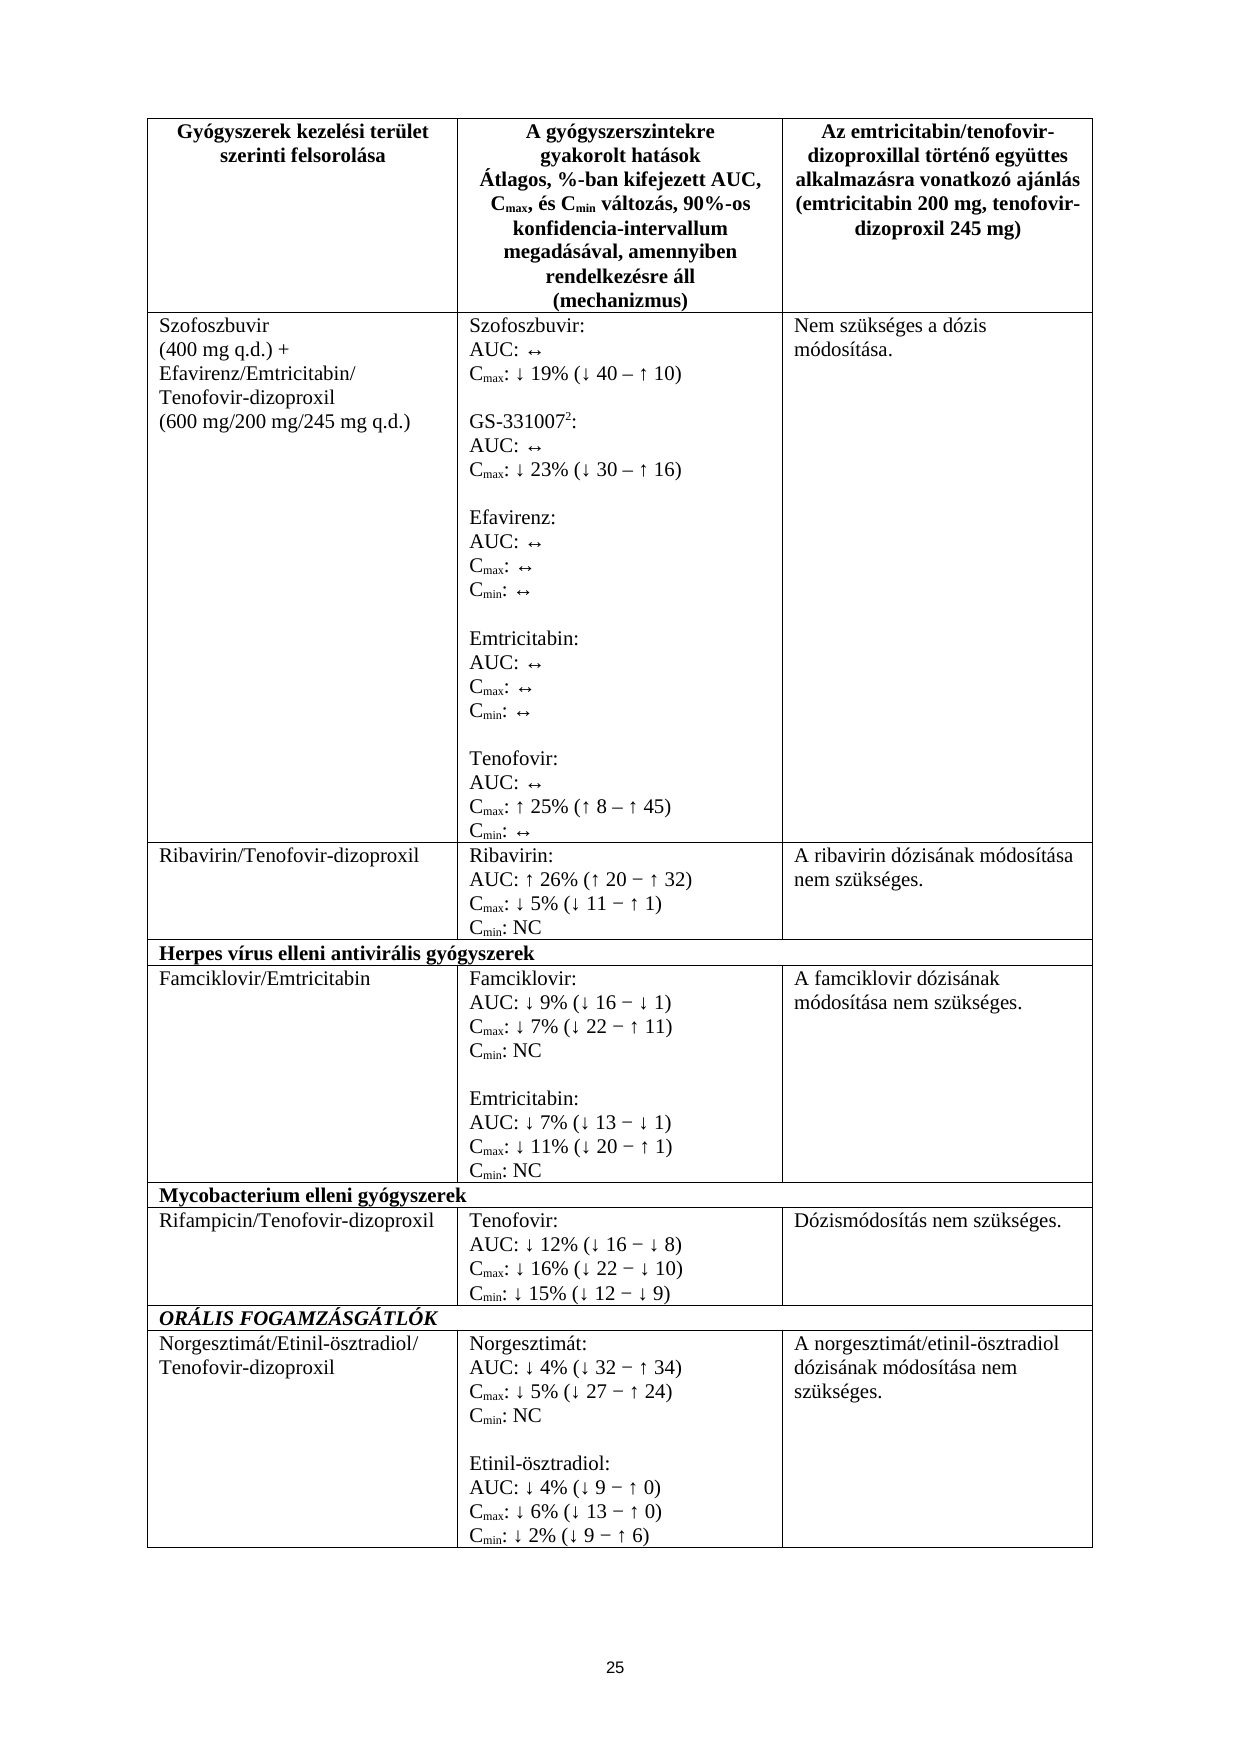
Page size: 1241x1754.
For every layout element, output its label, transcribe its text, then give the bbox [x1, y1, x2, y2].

table_cell Herpes vírus elleni antivirális gyógyszerek [148, 940, 1092, 964]
table_cell A famciklovir dózisának módosítása nem szükséges. [783, 966, 1092, 1182]
table_header Az emtricitabin/tenofovir-dizoproxillal történő együttes alkalmazásra vonatkozó ajánlás (emtricitabin 200 mg, tenofovir-dizoproxil 245 mg) [783, 119, 1092, 312]
table_header Gyógyszerek kezelési terület szerinti felsorolása [148, 119, 457, 312]
table_header A gyógyszerszintekre gyakorolt hatások Átlagos, %-ban kifejezett AUC, Cmax, és Cmin változás, 90%-os konfidencia-intervallum megadásával, amennyiben rendelkezésre áll (mechanizmus) [458, 119, 782, 312]
table_cell ORÁLIS FOGAMZÁSGÁTLÓK [148, 1306, 1092, 1329]
table_cell Famciklovir/Emtricitabin [148, 966, 457, 1182]
table_cell Dózismódosítás nem szükséges. [783, 1208, 1092, 1304]
table_cell A norgesztimát/etinil-ösztradiol dózisának módosítása nem szükséges. [783, 1331, 1092, 1547]
table_cell Rifampicin/Tenofovir-dizoproxil [148, 1208, 457, 1304]
table_cell Szofoszbuvir (400 mg q.d.) + Efavirenz/Emtricitabin/ Tenofovir-dizoproxil (600 mg/200 mg/245 mg q.d.) [148, 313, 457, 842]
table_cell Norgesztimát: AUC: ↓ 4% (↓ 32 − ↑ 34) Cmax: ↓ 5% (↓ 27 − ↑ 24) Cmin: NC Etinil-ösztradiol: AUC: ↓ 4% (↓ 9 − ↑ 0) Cmax: ↓ 6% (↓ 13 − ↑ 0) Cmin: ↓ 2% (↓ 9 − ↑ 6) [458, 1331, 782, 1547]
table_cell A ribavirin dózisának módosítása nem szükséges. [783, 843, 1092, 939]
table_cell Tenofovir: AUC: ↓ 12% (↓ 16 − ↓ 8) Cmax: ↓ 16% (↓ 22 − ↓ 10) Cmin: ↓ 15% (↓ 12 − ↓ 9) [458, 1208, 782, 1304]
table_cell Norgesztimát/Etinil-ösztradiol/ Tenofovir-dizoproxil [148, 1331, 457, 1547]
table_cell Szofoszbuvir: AUC: ↔ Cmax: ↓ 19% (↓ 40 – ↑ 10) GS-3310072: AUC: ↔ Cmax: ↓ 23% (↓ 30 – ↑ 16) Efavirenz: AUC: ↔ Cmax: ↔ Cmin: ↔ Emtricitabin: AUC: ↔ Cmax: ↔ Cmin: ↔ Tenofovir: AUC: ↔ Cmax: ↑ 25% (↑ 8 – ↑ 45) Cmin: ↔ [458, 313, 782, 842]
table_cell Ribavirin/Tenofovir-dizoproxil [148, 843, 457, 939]
table_cell Ribavirin: AUC: ↑ 26% (↑ 20 − ↑ 32) Cmax: ↓ 5% (↓ 11 − ↑ 1) Cmin: NC [458, 843, 782, 939]
table_cell Mycobacterium elleni gyógyszerek [148, 1183, 1092, 1207]
table_cell Nem szükséges a dózis módosítása. [783, 313, 1092, 842]
table_cell Famciklovir: AUC: ↓ 9% (↓ 16 − ↓ 1) Cmax: ↓ 7% (↓ 22 − ↑ 11) Cmin: NC Emtricitabin: AUC: ↓ 7% (↓ 13 − ↓ 1) Cmax: ↓ 11% (↓ 20 − ↑ 1) Cmin: NC [458, 966, 782, 1182]
